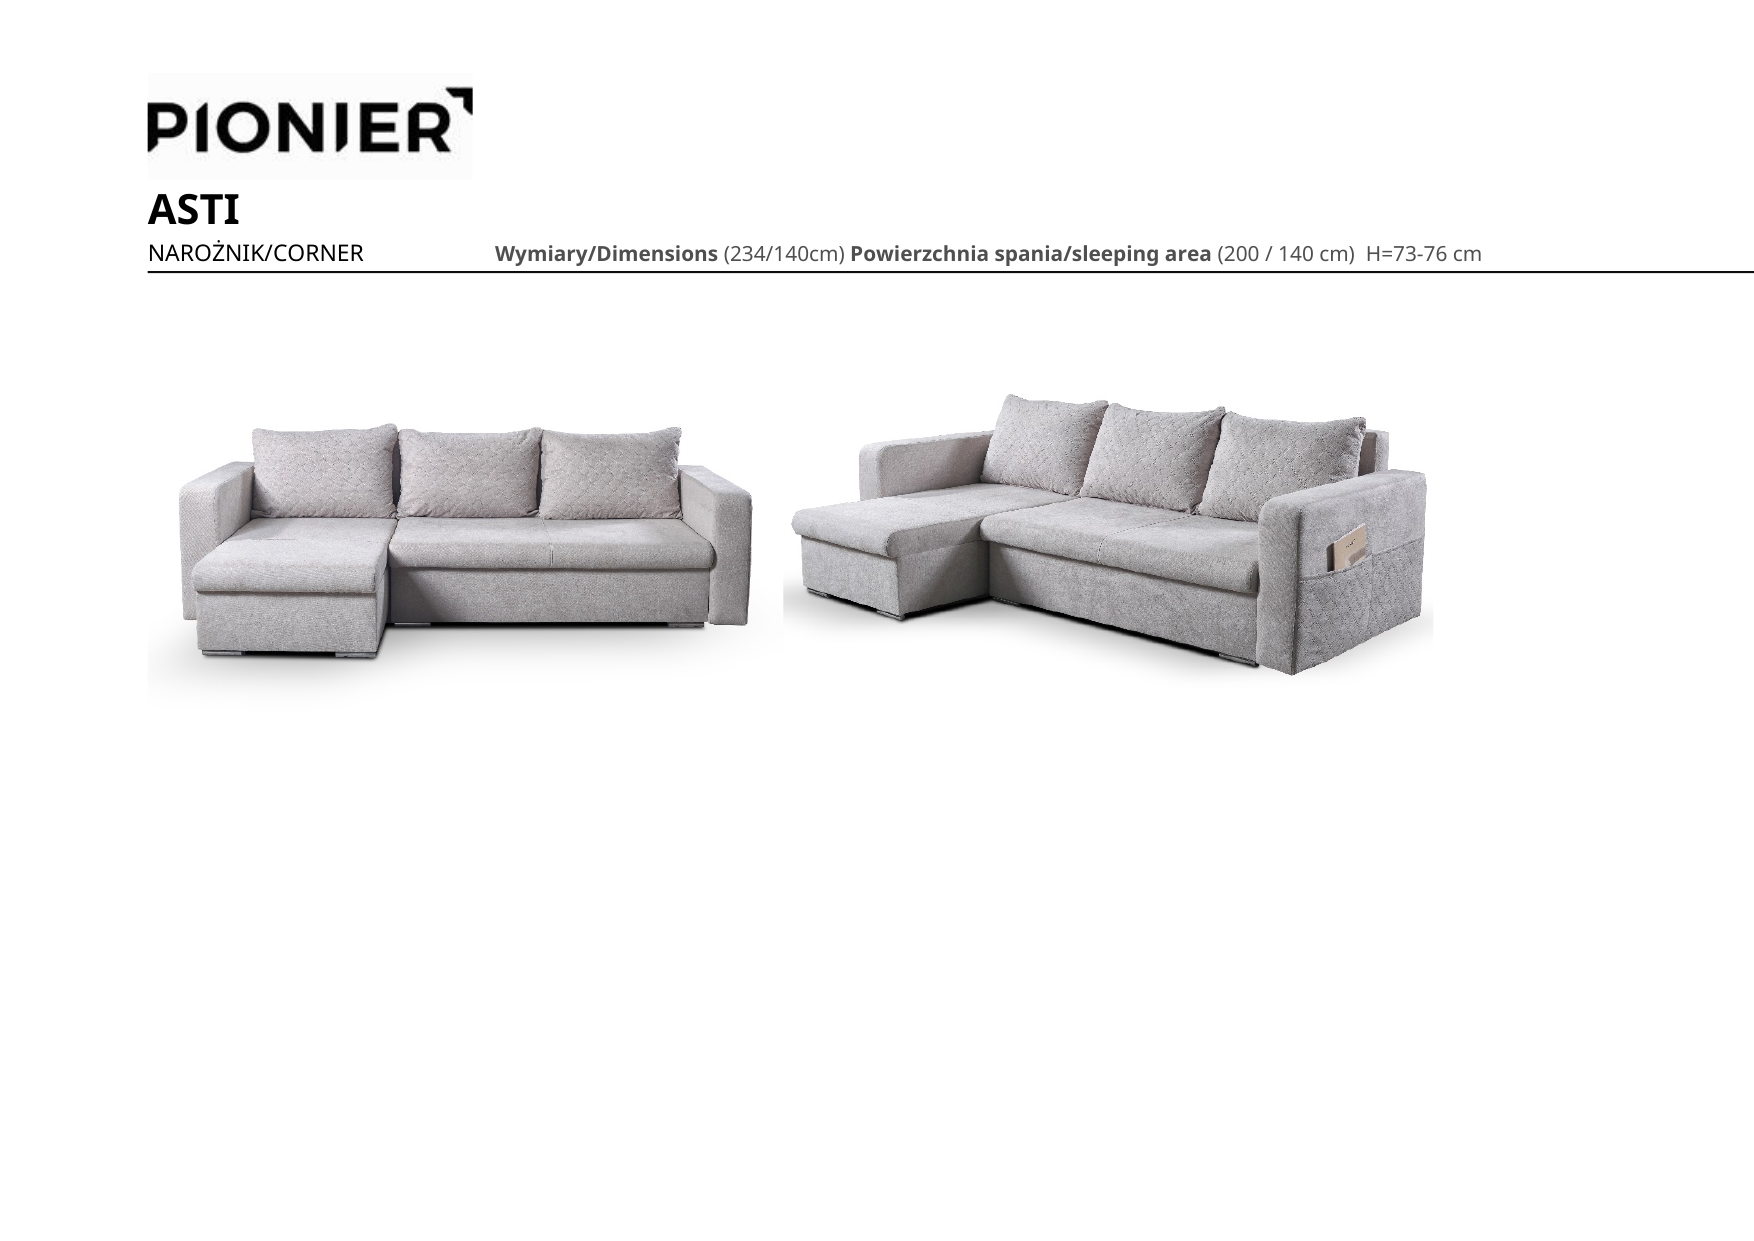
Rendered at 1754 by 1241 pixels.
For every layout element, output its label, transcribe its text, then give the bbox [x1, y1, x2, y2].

picture [147, 73, 473, 180]
text ASTI [148, 180, 1606, 237]
text NAROŻNIK/CORNER Wymiary/Dimensions (234/140cm) Powierzchnia spania/sleeping area (200 / 140 cm) H=73-76 cm [148, 237, 1606, 268]
picture [147, 318, 1434, 752]
